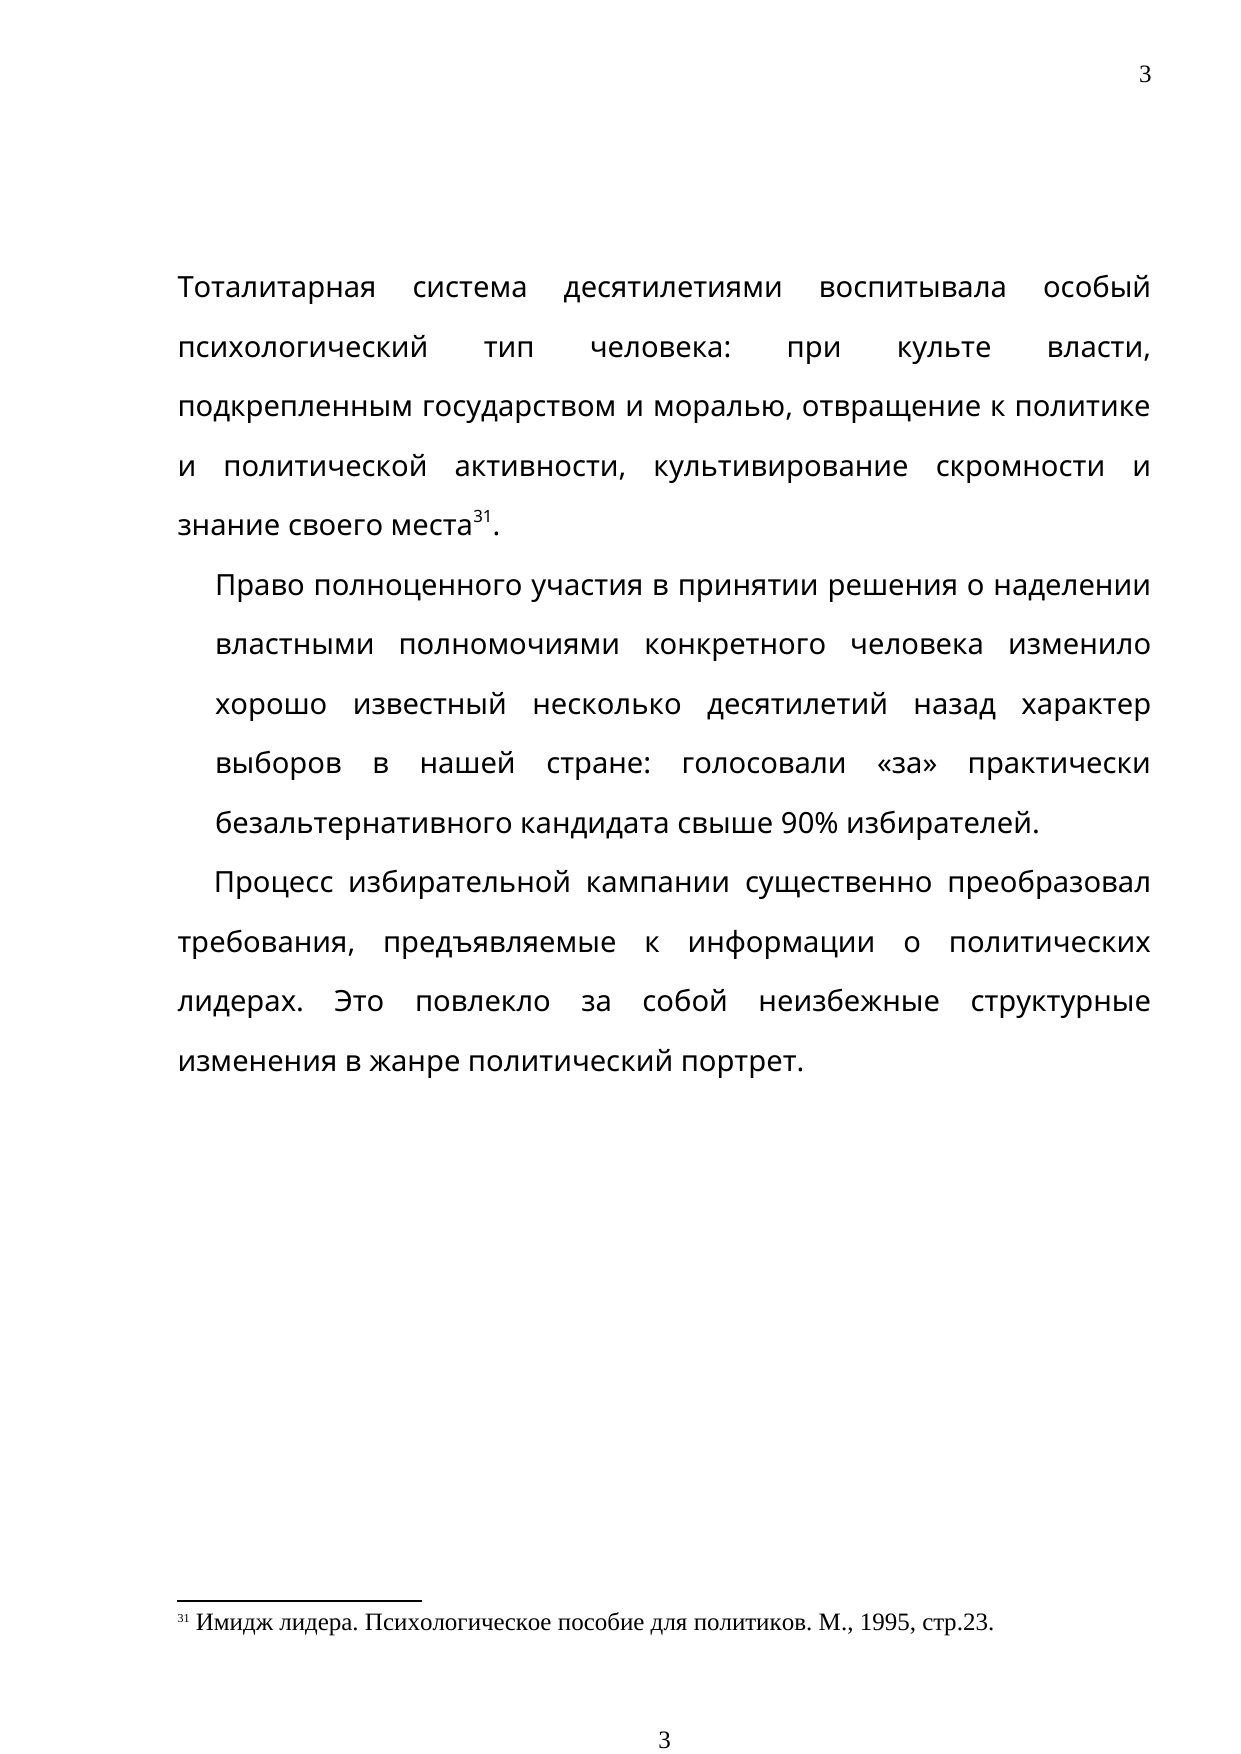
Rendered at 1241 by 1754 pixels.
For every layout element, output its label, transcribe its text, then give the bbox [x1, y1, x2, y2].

text Процесс избирательной кампании существенно преобразовал требования, предъявляемые к информации о политических лидерах. Это повлекло за собой неизбежные структурные изменения в жанре политический портрет. [177, 861, 1152, 1079]
text Тоталитарная система десятилетиями воспитывала особый психологический тип человека: при культе власти, подкрепленным государством и моралью, отвращение к политике и политической активности, культивирование скромности и знание своего места. [177, 267, 1152, 544]
text Право полноценного участия в принятии решения о наделении властными полномочиями конкретного человека изменило хорошо известный несколько десятилетий назад характер выборов в нашей стране: голосовали «за» практически безальтернативного кандидата свыше 90% избирателей. [215, 564, 1152, 842]
